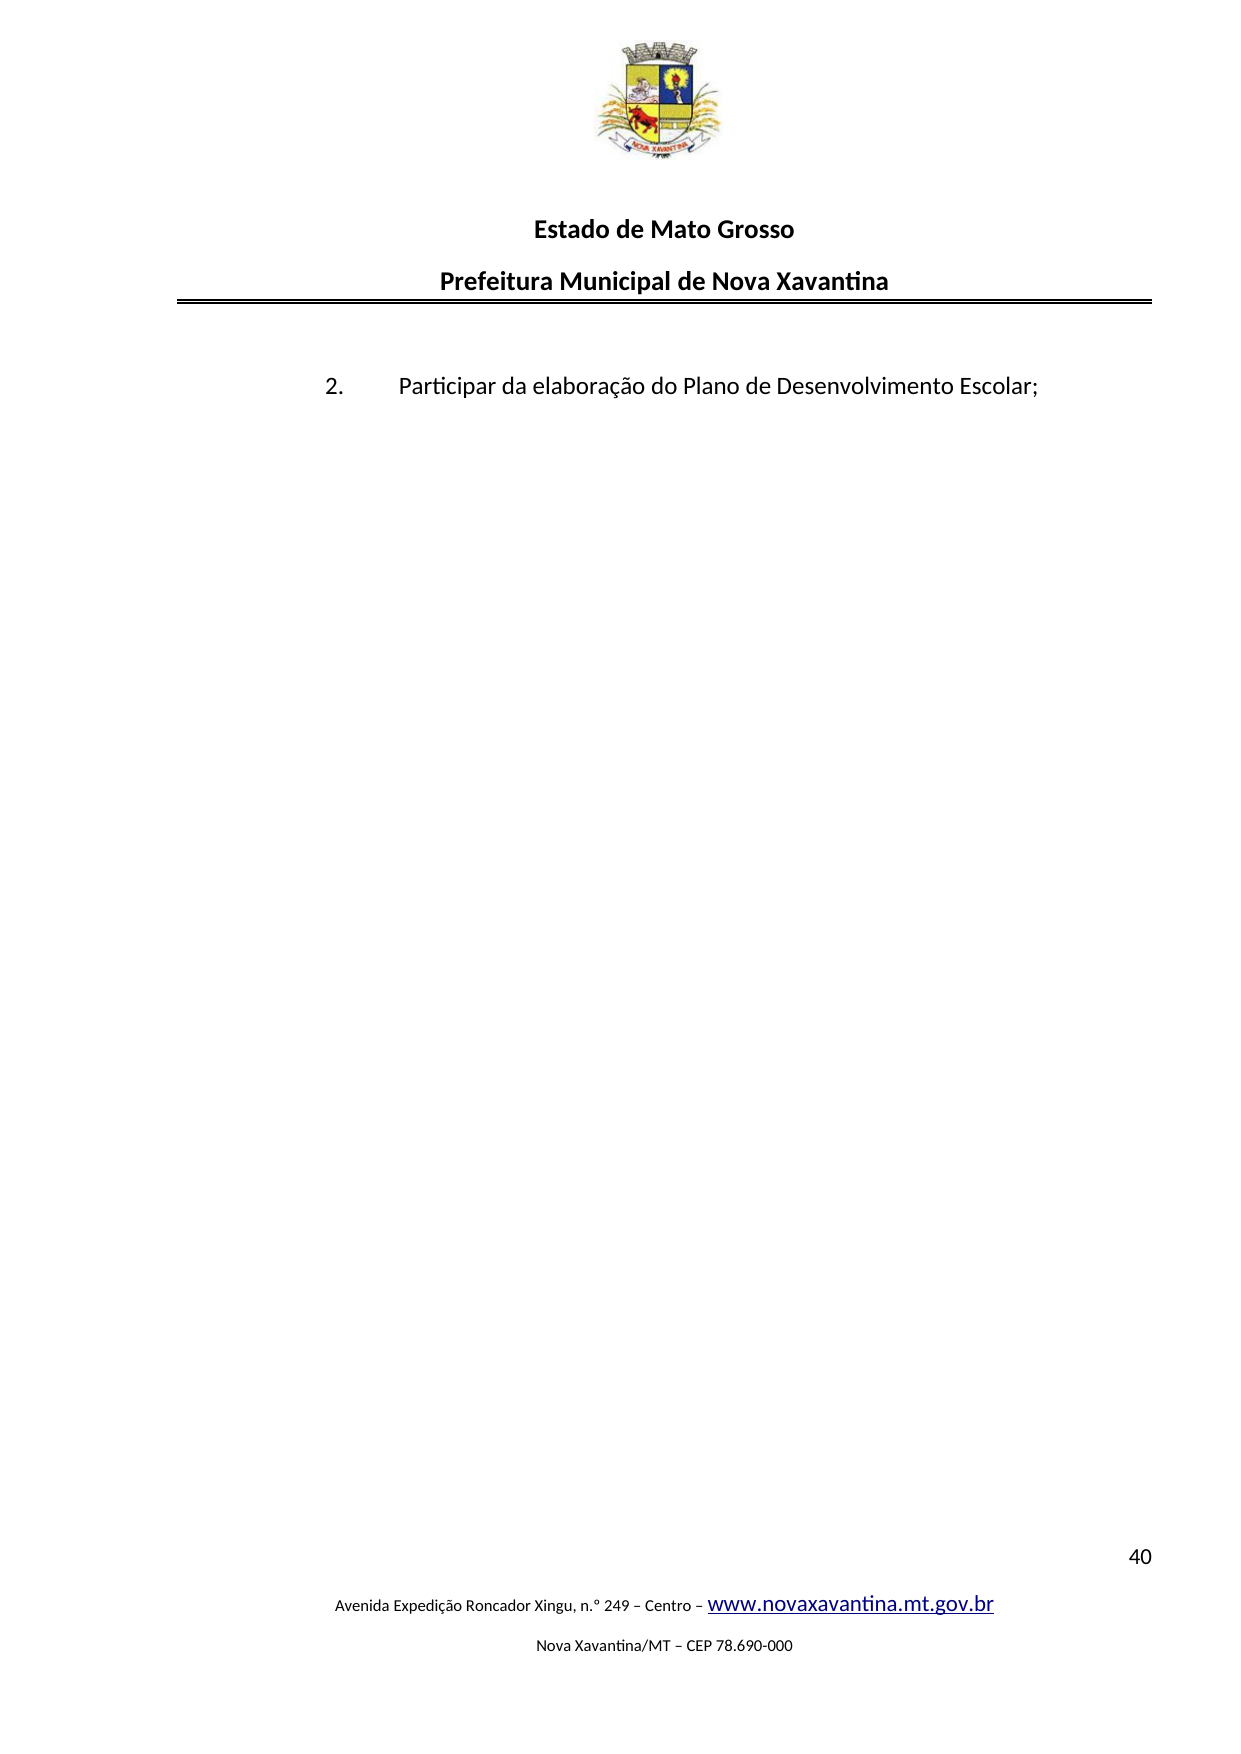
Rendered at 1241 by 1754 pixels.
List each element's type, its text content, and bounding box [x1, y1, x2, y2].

picture [594, 40, 723, 160]
list Participar da elaboração do Plano de Desenvolvimento Escolar; [177, 370, 1152, 401]
